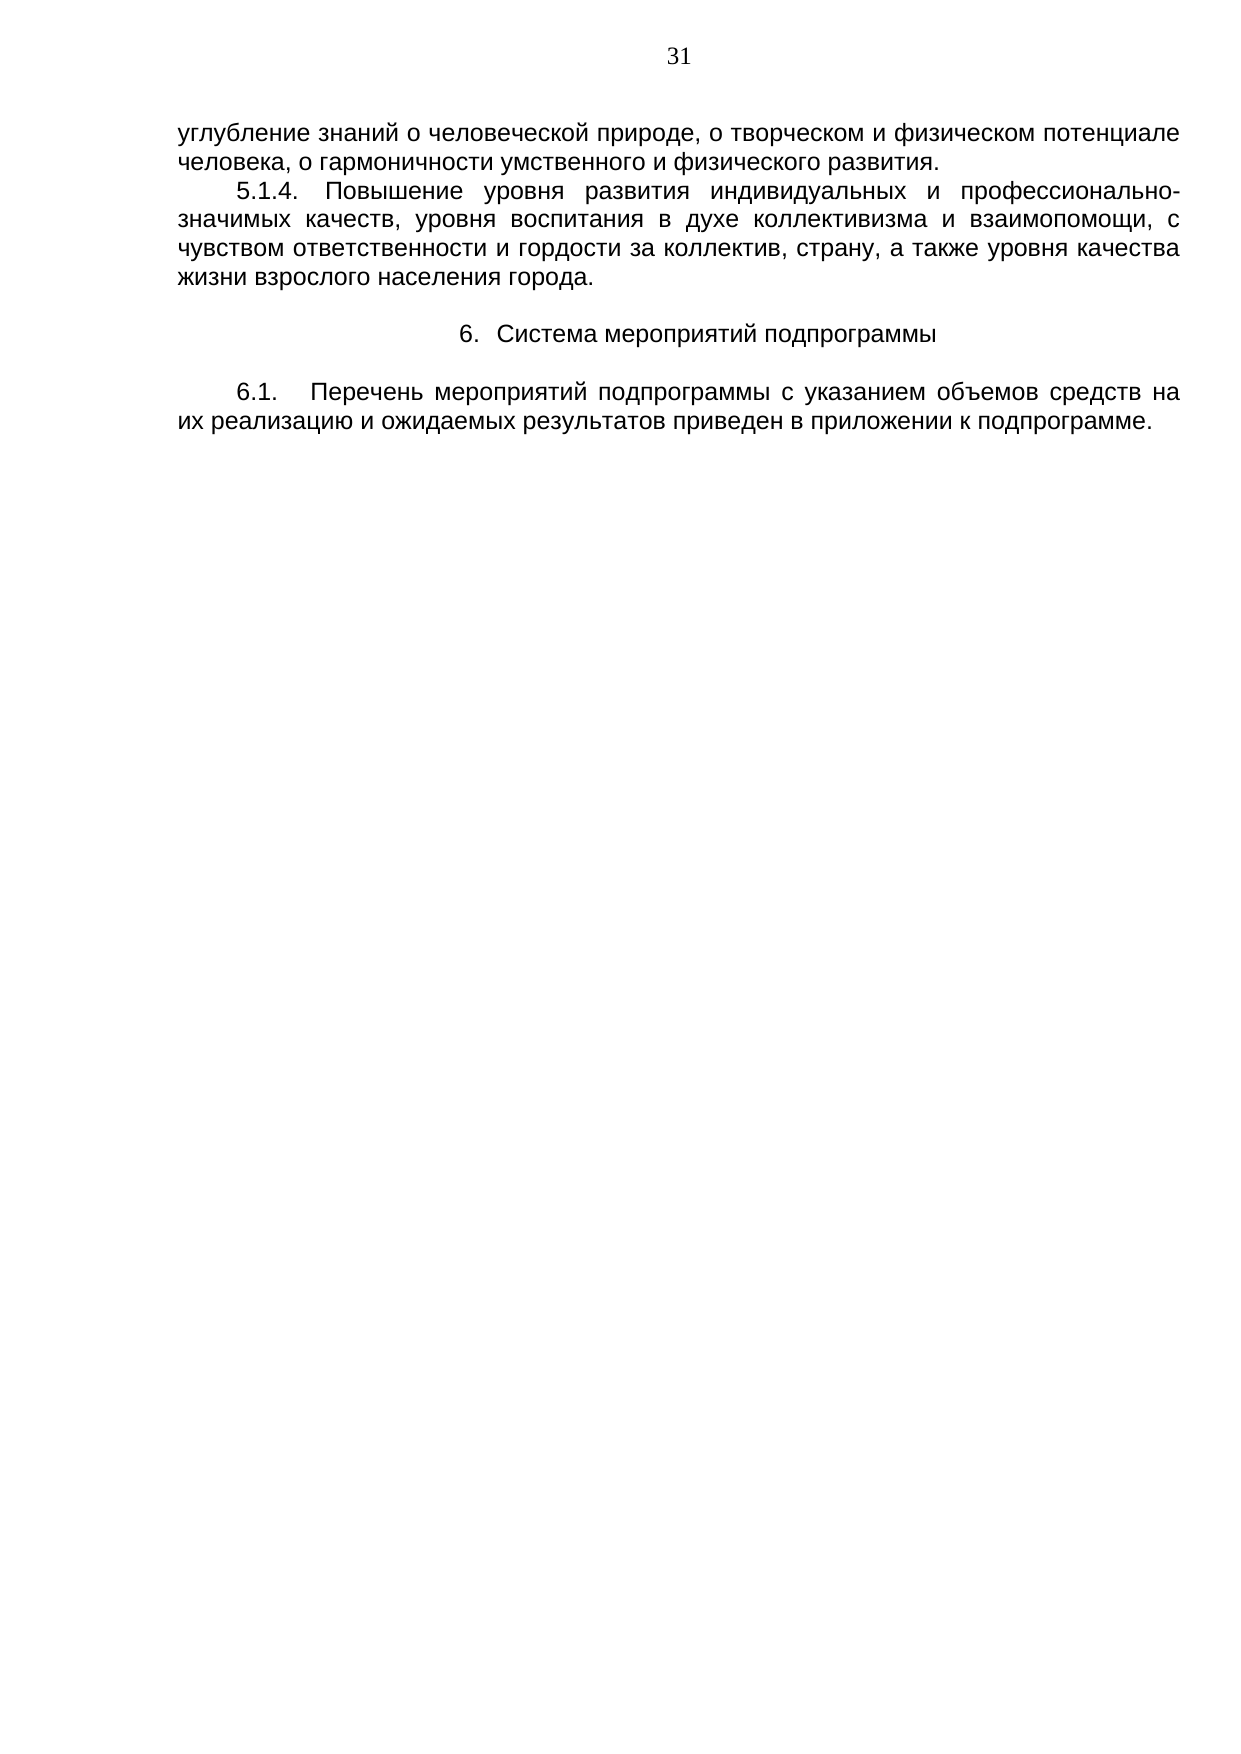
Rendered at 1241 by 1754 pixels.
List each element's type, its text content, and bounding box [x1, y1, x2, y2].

list Система мероприятий подпрограммы [215, 319, 1181, 348]
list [177, 118, 1181, 176]
list Повышение уровня развития индивидуальных и профессионально- значимых качеств, уровня воспитания в духе коллективизма и взаимопомощи, с чувством ответственности и гордости за коллектив, страну, а также уровня качества жизни взрослого населения города. [177, 176, 1181, 291]
list Перечень мероприятий подпрограммы с указанием объемов средств на их реализацию и ожидаемых результатов приведен в приложении к подпрограмме. [177, 377, 1181, 434]
